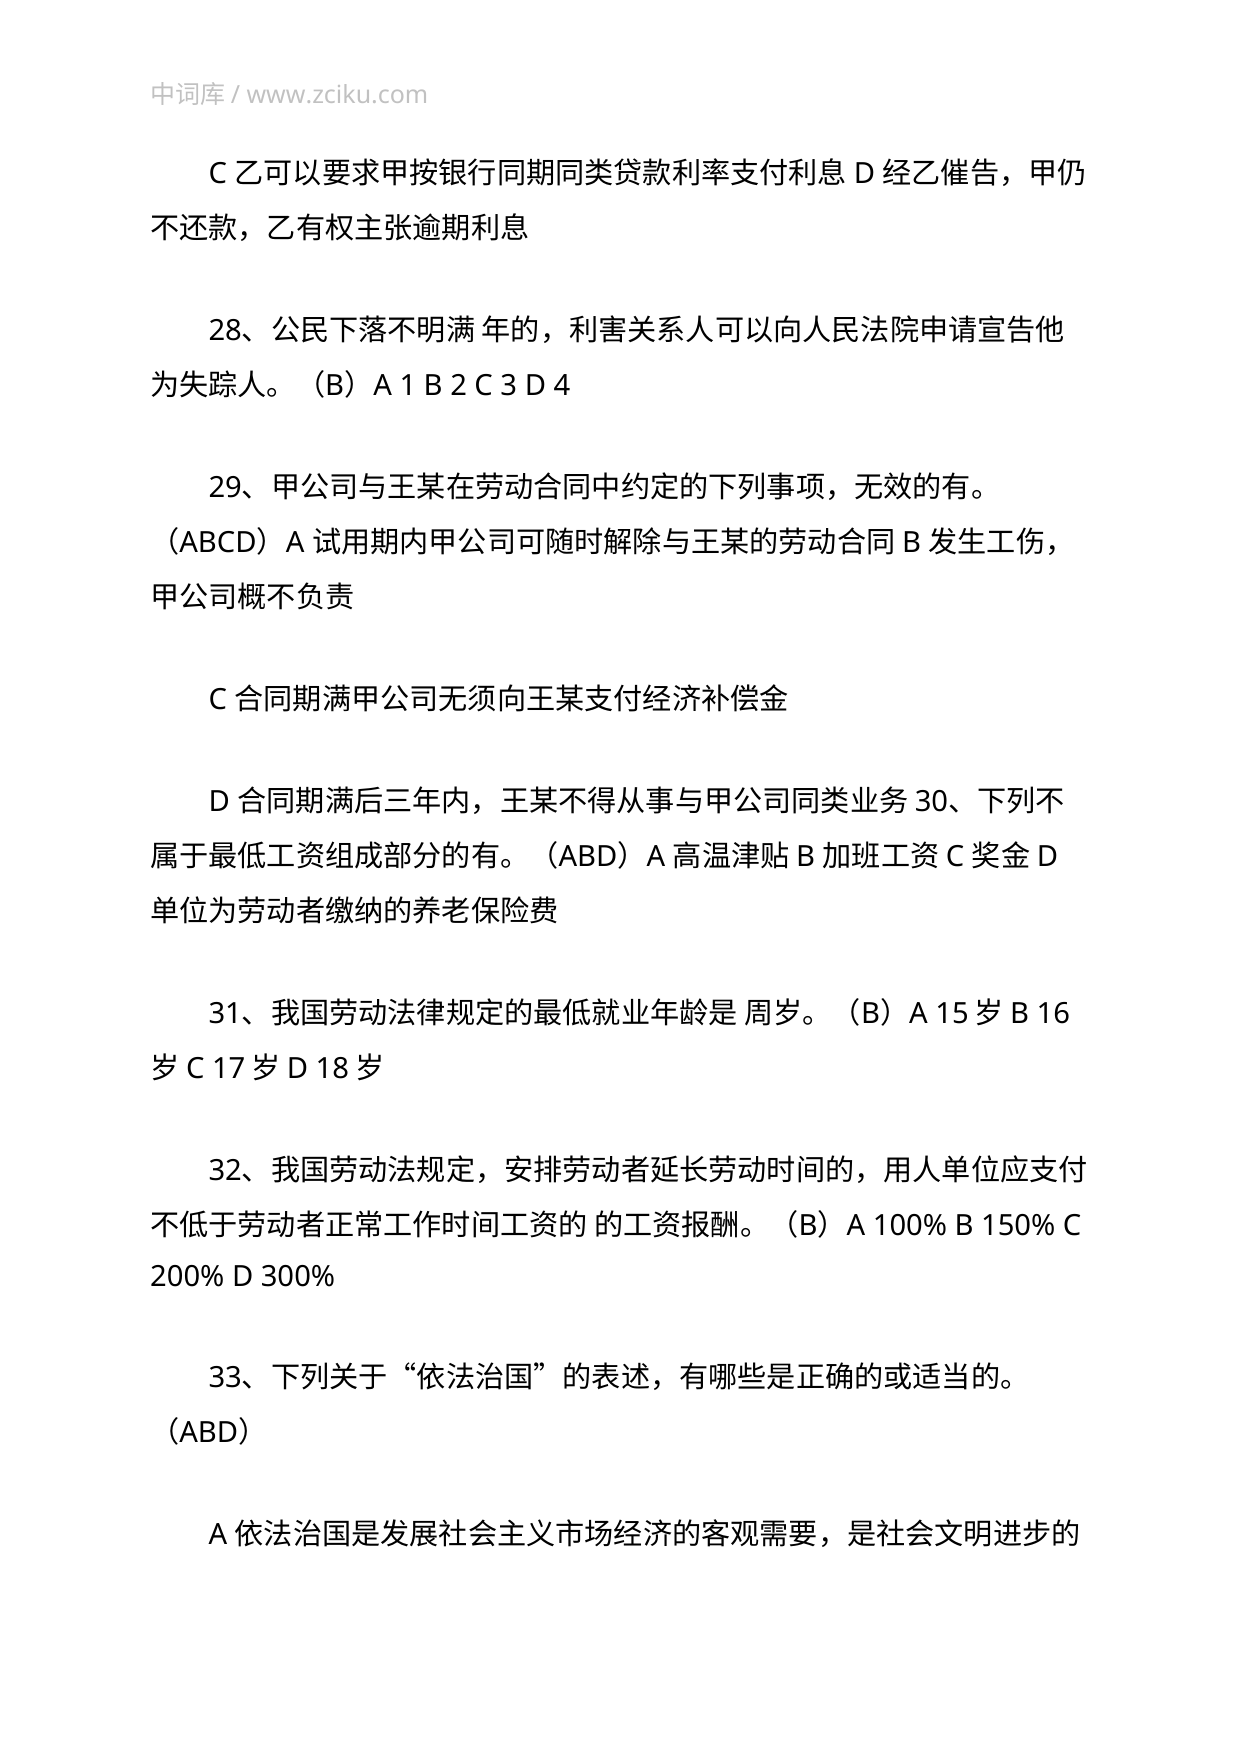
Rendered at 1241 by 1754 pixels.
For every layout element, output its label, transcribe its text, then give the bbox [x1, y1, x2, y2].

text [150, 1511, 1090, 1553]
text 31、我国劳动法律规定的最低就业年龄是 周岁。（B）A 15岁 B 16岁 C 17岁 D 18岁 [150, 989, 1090, 1087]
text C 乙可以要求甲按银行同期同类贷款利率支付利息 D 经乙催告，甲仍不还款，乙有权主张逾期利息 [150, 150, 1090, 247]
text 33、下列关于“依法治国”的表述，有哪些是正确的或适当的。（ABD） [150, 1354, 1090, 1451]
text 29、甲公司与王某在劳动合同中约定的下列事项，无效的有。（ABCD）A 试用期内甲公司可随时解除与王某的劳动合同 B 发生工伤，甲公司概不负责 [150, 464, 1090, 616]
text 28、公民下落不明满 年的，利害关系人可以向人民法院申请宣告他为失踪人。（B）A 1 B 2 C 3 D 4 [150, 307, 1090, 404]
text D 合同期满后三年内，王某不得从事与甲公司同类业务 30、下列不属于最低工资组成部分的有。（ABD）A 高温津贴 B 加班工资 C 奖金 D 单位为劳动者缴纳的养老保险费 [150, 777, 1090, 930]
text 32、我国劳动法规定，安排劳动者延长劳动时间的，用人单位应支付不低于劳动者正常工作时间工资的 的工资报酬。（B）A 100% B 150% C 200% D 300% [150, 1146, 1090, 1295]
text C 合同期满甲公司无须向王某支付经济补偿金 [150, 676, 1090, 718]
